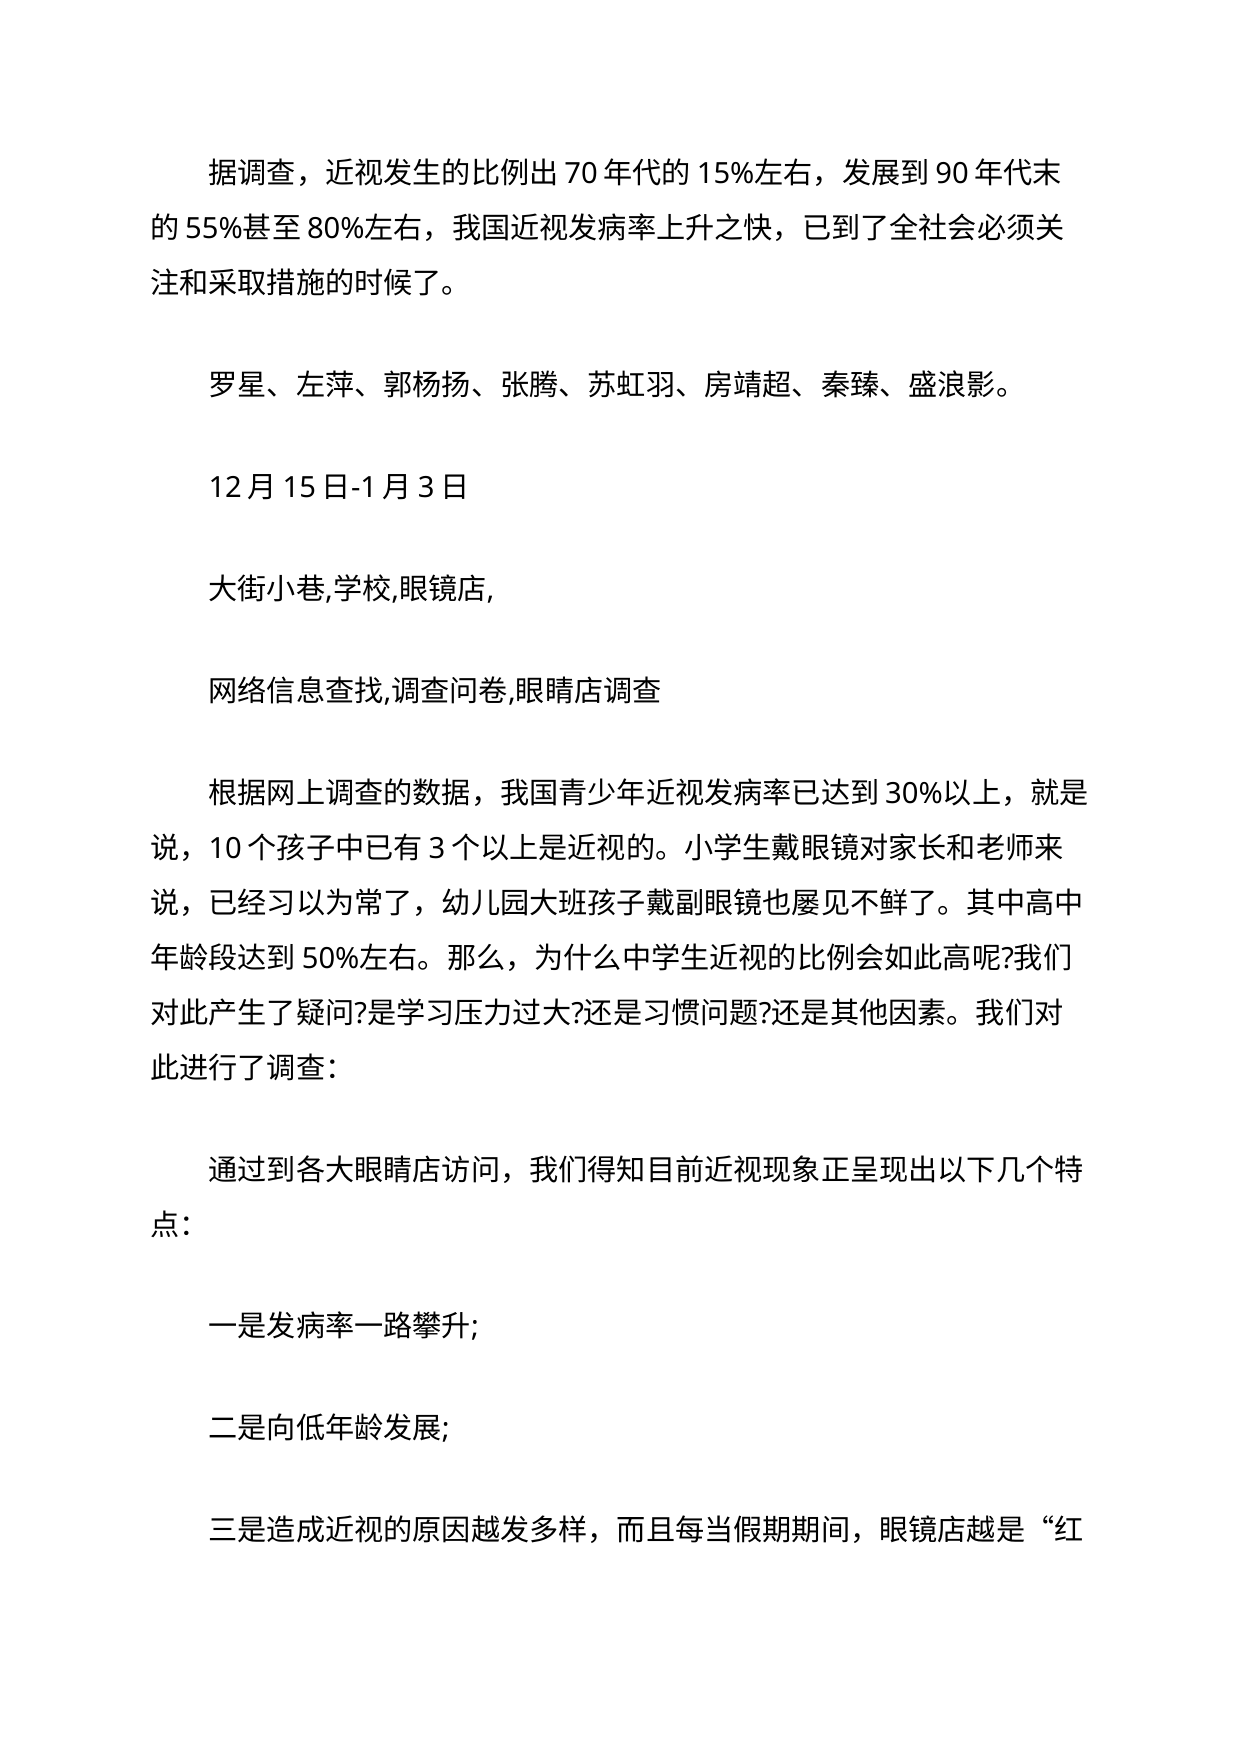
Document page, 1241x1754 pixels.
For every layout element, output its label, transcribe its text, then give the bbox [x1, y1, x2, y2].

text 根据网上调查的数据，我国青少年近视发病率已达到30%以上，就是说，10个孩子中已有3个以上是近视的。小学生戴眼镜对家长和老师来说，已经习以为常了，幼儿园大班孩子戴副眼镜也屡见不鲜了。其中高中年龄段达到50%左右。那么，为什么中学生近视的比例会如此高呢?我们对此产生了疑问?是学习压力过大?还是习惯问题?还是其他因素。我们对此进行了调查： [150, 769, 1090, 1087]
text 二是向低年龄发展; [150, 1405, 1090, 1447]
text 大街小巷,学校,眼镜店, [150, 566, 1090, 608]
text 网络信息查找,调查问卷,眼睛店调查 [150, 667, 1090, 710]
text 据调查，近视发生的比例出70年代的15%左右，发展到90年代末的55%甚至80%左右，我国近视发病率上升之快，已到了全社会必须关注和采取措施的时候了。 [150, 150, 1090, 302]
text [150, 1507, 1090, 1549]
text 一是发病率一路攀升; [150, 1303, 1090, 1345]
text 罗星、左萍、郭杨扬、张腾、苏虹羽、房靖超、秦臻、盛浪影。 [150, 362, 1090, 404]
text 12月15日-1月3日 [150, 463, 1090, 506]
text 通过到各大眼睛店访问，我们得知目前近视现象正呈现出以下几个特点： [150, 1146, 1090, 1243]
